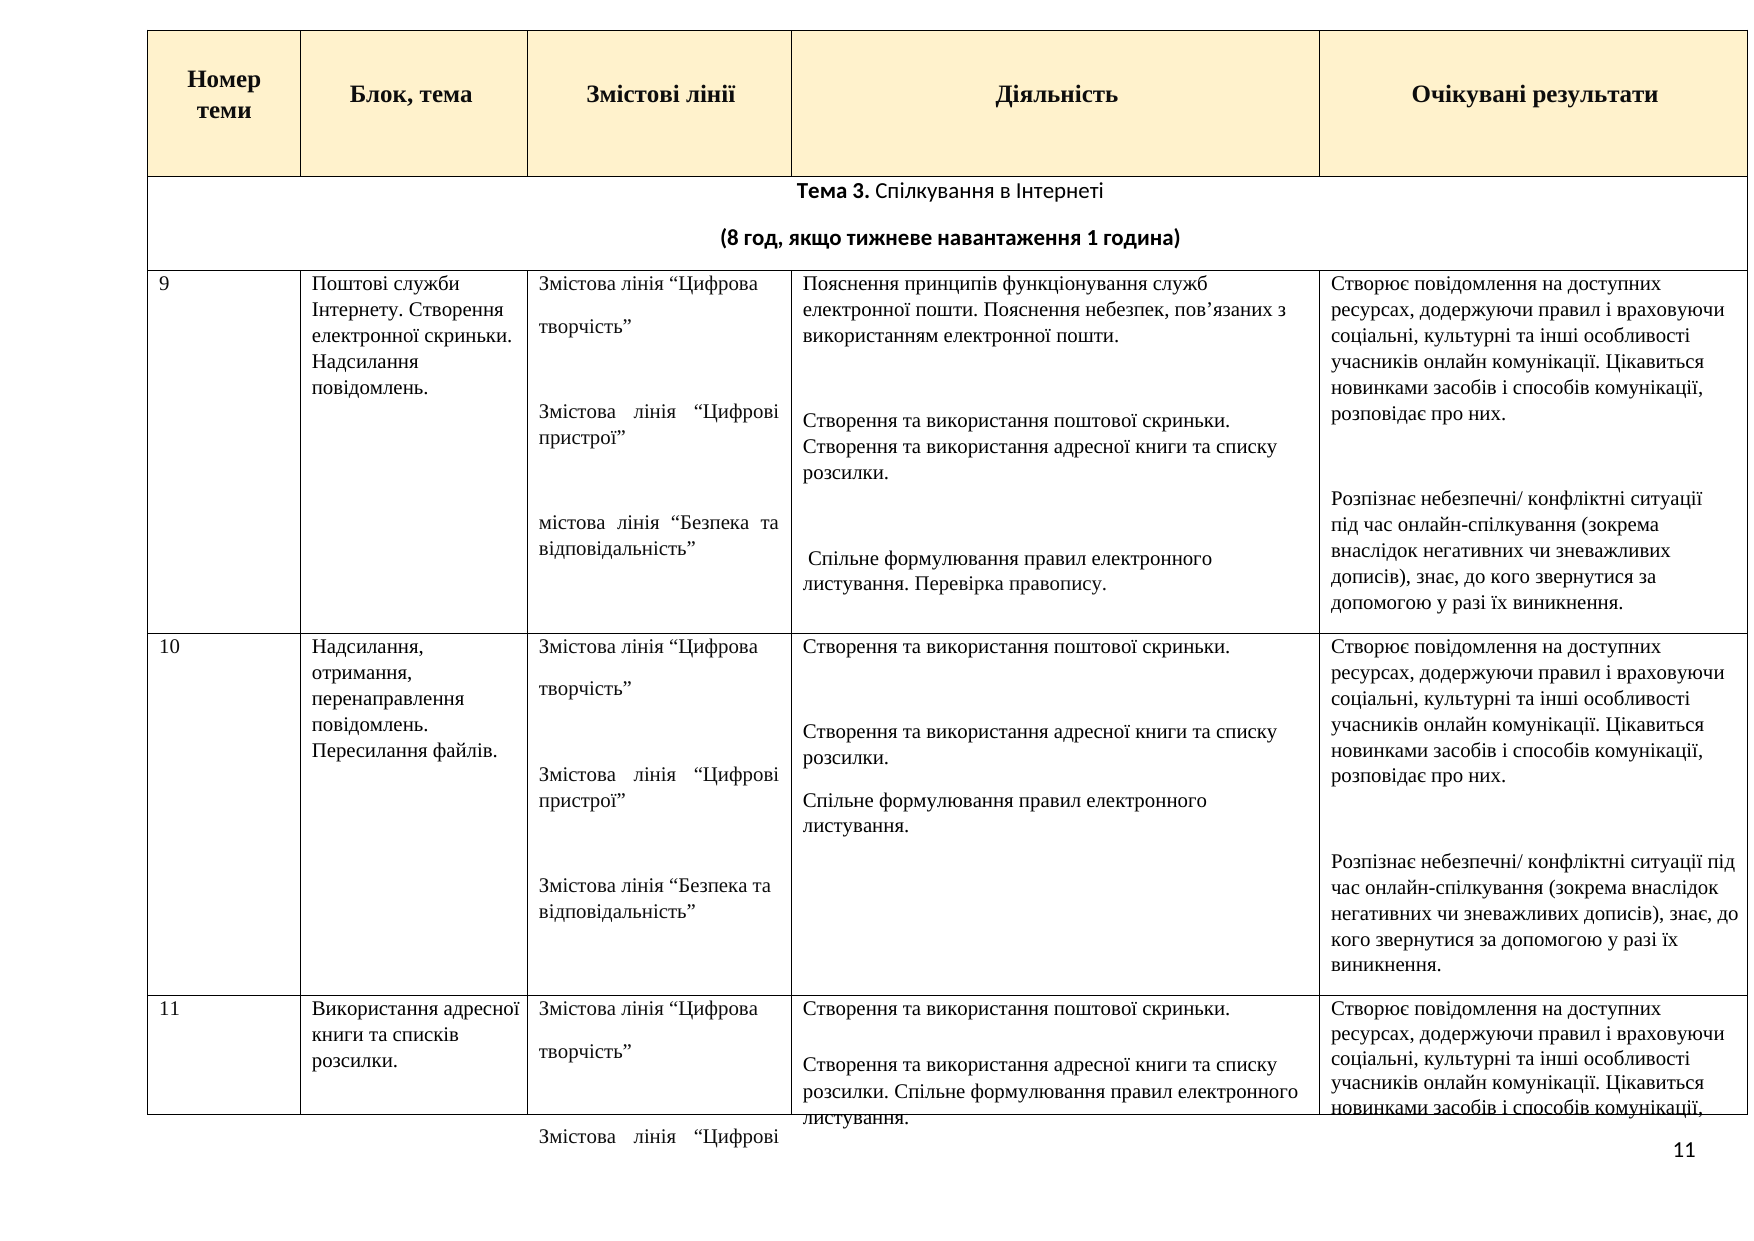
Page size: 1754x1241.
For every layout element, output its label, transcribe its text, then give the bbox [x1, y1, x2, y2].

table_cell Поштові служби Інтернету. Створення електронної скриньки. Надсилання повідомлень. [301, 271, 527, 633]
table_cell Використання адресної книги та списків розсилки. [301, 996, 527, 1114]
table_cell Створює повідомлення на доступних ресурсах, додержуючи правил і враховуючи соціальні, культурні та інші особливості учасників онлайн комунікації. Цікавиться новинками засобів і способів комунікації, розповідає про них. Розпізнає небезпечні/ конфліктні ситуації під час онлайн-спілкування (зокрема внаслідок негативних чи зневажливих дописів), знає, до кого звернутися за допомогою у разі їх виникнення. [1320, 634, 1747, 995]
table_cell Створення та використання поштової скриньки. Створення та використання адресної книги та списку розсилки. Спільне формулювання правил електронного листування. [792, 996, 1319, 1114]
table_cell 10 [148, 634, 300, 995]
table_header Очікувані результати [1320, 31, 1747, 176]
table_cell Змістова лінія “Цифрова творчість” Змістова лінія “Цифрові пристрої” Змістова лінія “Безпека та відповідальність” [528, 634, 791, 995]
table_cell Змістова лінія “Цифрова творчість” Змістова лінія “Цифрові пристрої” містова лінія “Безпека та відповідальність” [528, 271, 791, 633]
table_cell Створення та використання поштової скриньки. Створення та використання адресної книги та списку розсилки. Спільне формулювання правил електронного листування. [792, 634, 1319, 995]
table_cell Створює повідомлення на доступних ресурсах, додержуючи правил і враховуючи соціальні, культурні та інші особливості учасників онлайн комунікації. Цікавиться новинками засобів і способів комунікації, розповідає про них. Розпізнає небезпечні/ конфліктні ситуації під час онлайн-спілкування (зокрема внаслідок негативних чи зневажливих дописів), знає, до кого звернутися за допомогою у разі їх виникнення. [1320, 996, 1747, 1114]
table_header Змістові лінії [528, 31, 791, 176]
table_cell Тема 3. Спілкування в Інтернеті (8 год, якщо тижневе навантаження 1 година) [148, 177, 1747, 270]
table_cell Надсилання, отримання, перенаправлення повідомлень. Пересилання файлів. [301, 634, 527, 995]
table_cell Пояснення принципів функціонування служб електронної пошти. Пояснення небезпек, пов’язаних з використанням електронної пошти. Створення та використання поштової скриньки. Створення та використання адресної книги та списку розсилки. Спільне формулювання правил електронного листування. Перевірка правопису. [792, 271, 1319, 633]
table_cell 9 [148, 271, 300, 633]
table_header Діяльність [792, 31, 1319, 176]
table_header Блок, тема [301, 31, 527, 176]
table_cell 11 [148, 996, 300, 1114]
table_cell Створює повідомлення на доступних ресурсах, додержуючи правил і враховуючи соціальні, культурні та інші особливості учасників онлайн комунікації. Цікавиться новинками засобів і способів комунікації, розповідає про них. Розпізнає небезпечні/ конфліктні ситуації під час онлайн-спілкування (зокрема внаслідок негативних чи зневажливих дописів), знає, до кого звернутися за допомогою у разі їх виникнення. [1320, 271, 1747, 633]
table_cell Змістова лінія “Цифрова творчість” Змістова лінія “Цифрові пристрої” Змістова лінія “Безпека та відповідальність” [528, 996, 791, 1114]
table_header Номер теми [148, 31, 300, 176]
